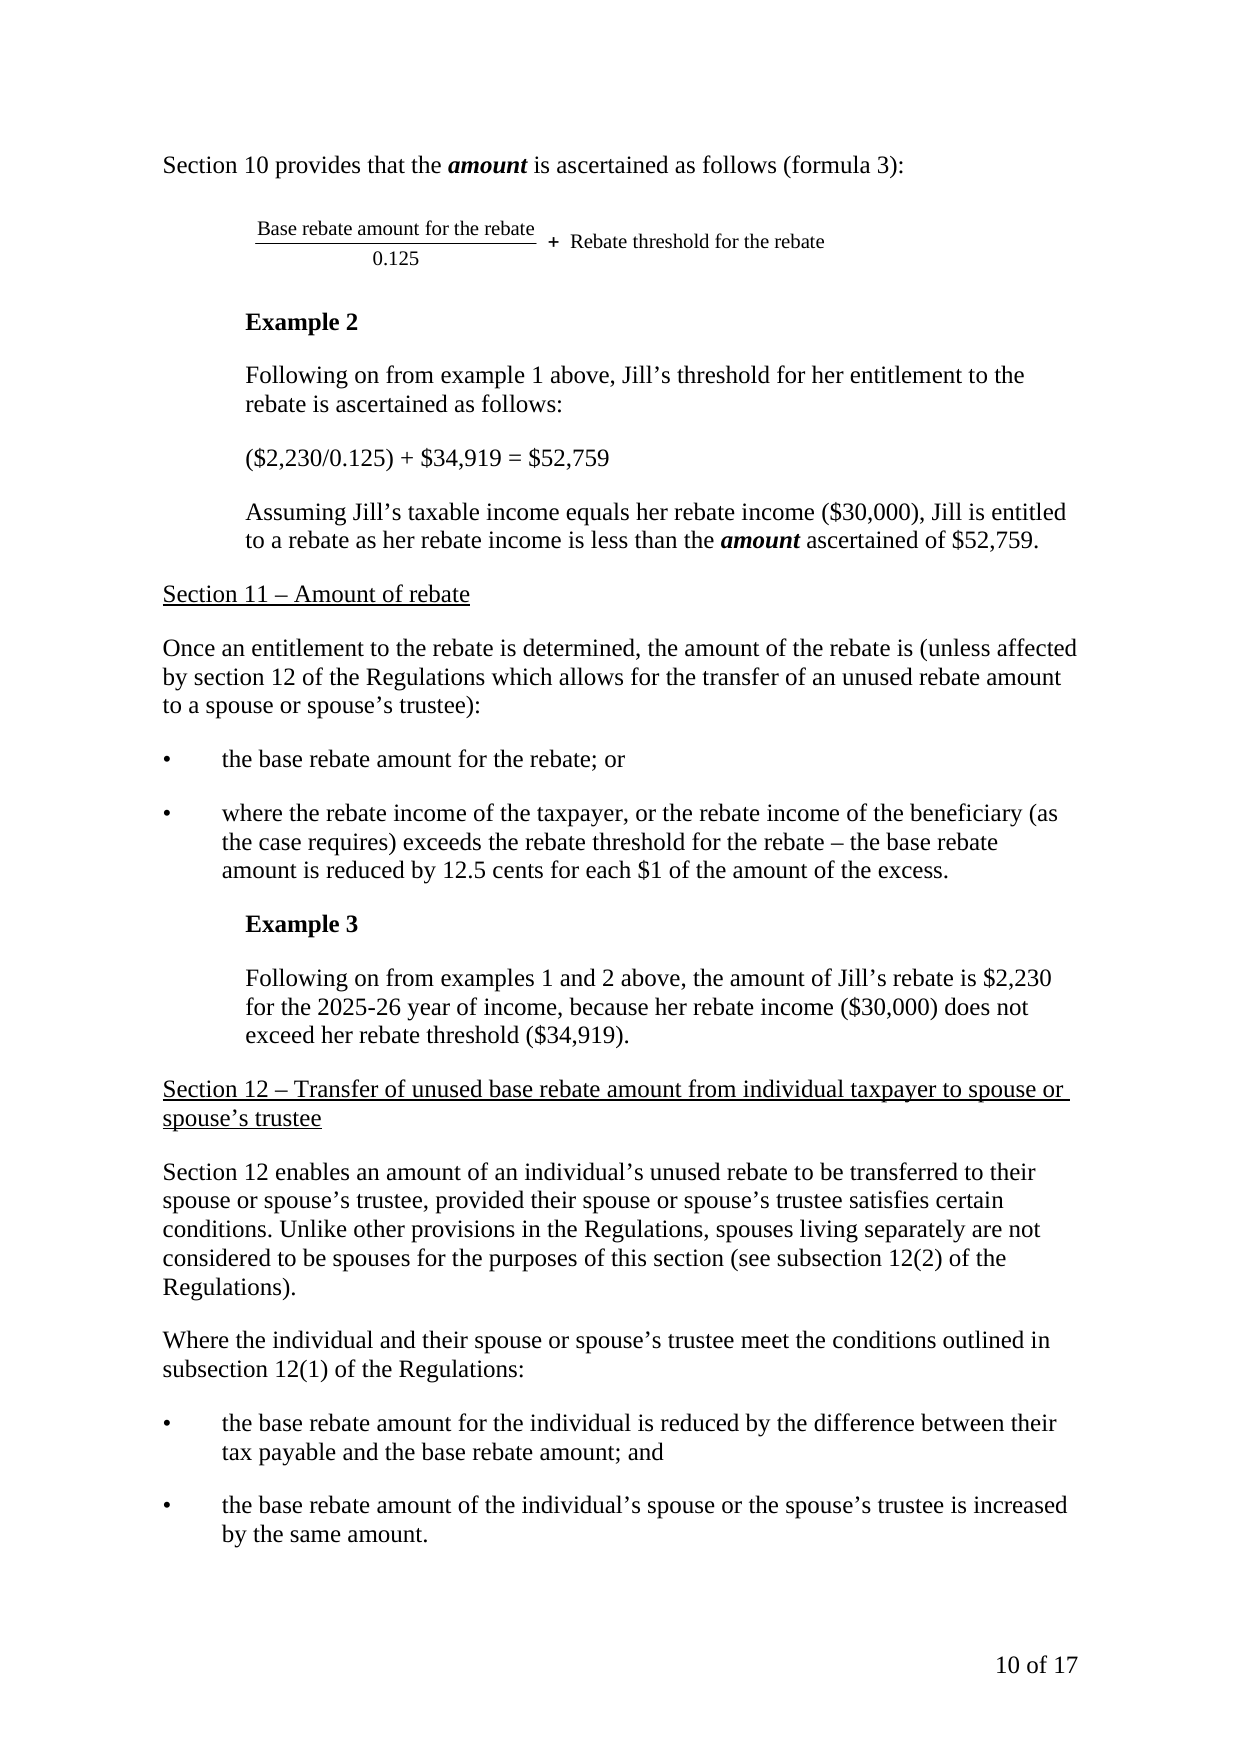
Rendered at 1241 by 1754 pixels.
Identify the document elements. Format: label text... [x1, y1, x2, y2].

text Section 11 – Amount of rebate [162, 579, 1078, 608]
text the base rebate amount for the individual is reduced by the difference between their tax payable and the base rebate amount; and [162, 1408, 1078, 1466]
text where the rebate income of the taxpayer, or the rebate income of the beneficiary (as the case requires) exceeds the rebate threshold for the rebate – the base rebate amount is reduced by 12.5 cents for each $1 of the amount of the excess. [162, 798, 1078, 884]
text Example 2 [245, 307, 1078, 336]
text Following on from example 1 above, Jill’s threshold for her entitlement to the rebate is ascertained as follows: [245, 361, 1078, 418]
text Once an entitlement to the rebate is determined, the amount of the rebate is (unless affected by section 12 of the Regulations which allows for the transfer of an unused rebate amount to a spouse or spouse’s trustee): [162, 633, 1078, 719]
text ($2,230/0.125) + $34,919 = $52,759 [245, 443, 1078, 472]
text Section 12 – Transfer of unused base rebate amount from individual taxpayer to spouse or spouse’s trustee [162, 1074, 1078, 1132]
text Where the individual and their spouse or spouse’s trustee meet the conditions outlined in subsection 12(1) of the Regulations: [162, 1326, 1078, 1383]
text Section 10 provides that the amount is ascertained as follows (formula 3): [162, 150, 1078, 179]
text Example 3 [245, 909, 1078, 938]
text Following on from examples 1 and 2 above, the amount of Jill’s rebate is $2,230 for the 2025-26 year of income, because her rebate income ($30,000) does not exceed her rebate threshold ($34,919). [245, 963, 1078, 1049]
text Assuming Jill’s taxable income equals her rebate income ($30,000), Jill is entitled to a rebate as her rebate income is less than the amount ascertained of $52,759. [245, 497, 1078, 554]
text Section 12 enables an amount of an individual’s unused rebate to be transferred to their spouse or spouse’s trustee, provided their spouse or spouse’s trustee satisfies certain conditions. Unlike other provisions in the Regulations, spouses living separately are not considered to be spouses for the purposes of this section (see subsection 12(2) of the Regulations). [162, 1157, 1078, 1301]
text the base rebate amount for the rebate; or [162, 744, 1078, 773]
text the base rebate amount of the individual’s spouse or the spouse’s trustee is increased by the same amount. [162, 1491, 1078, 1548]
